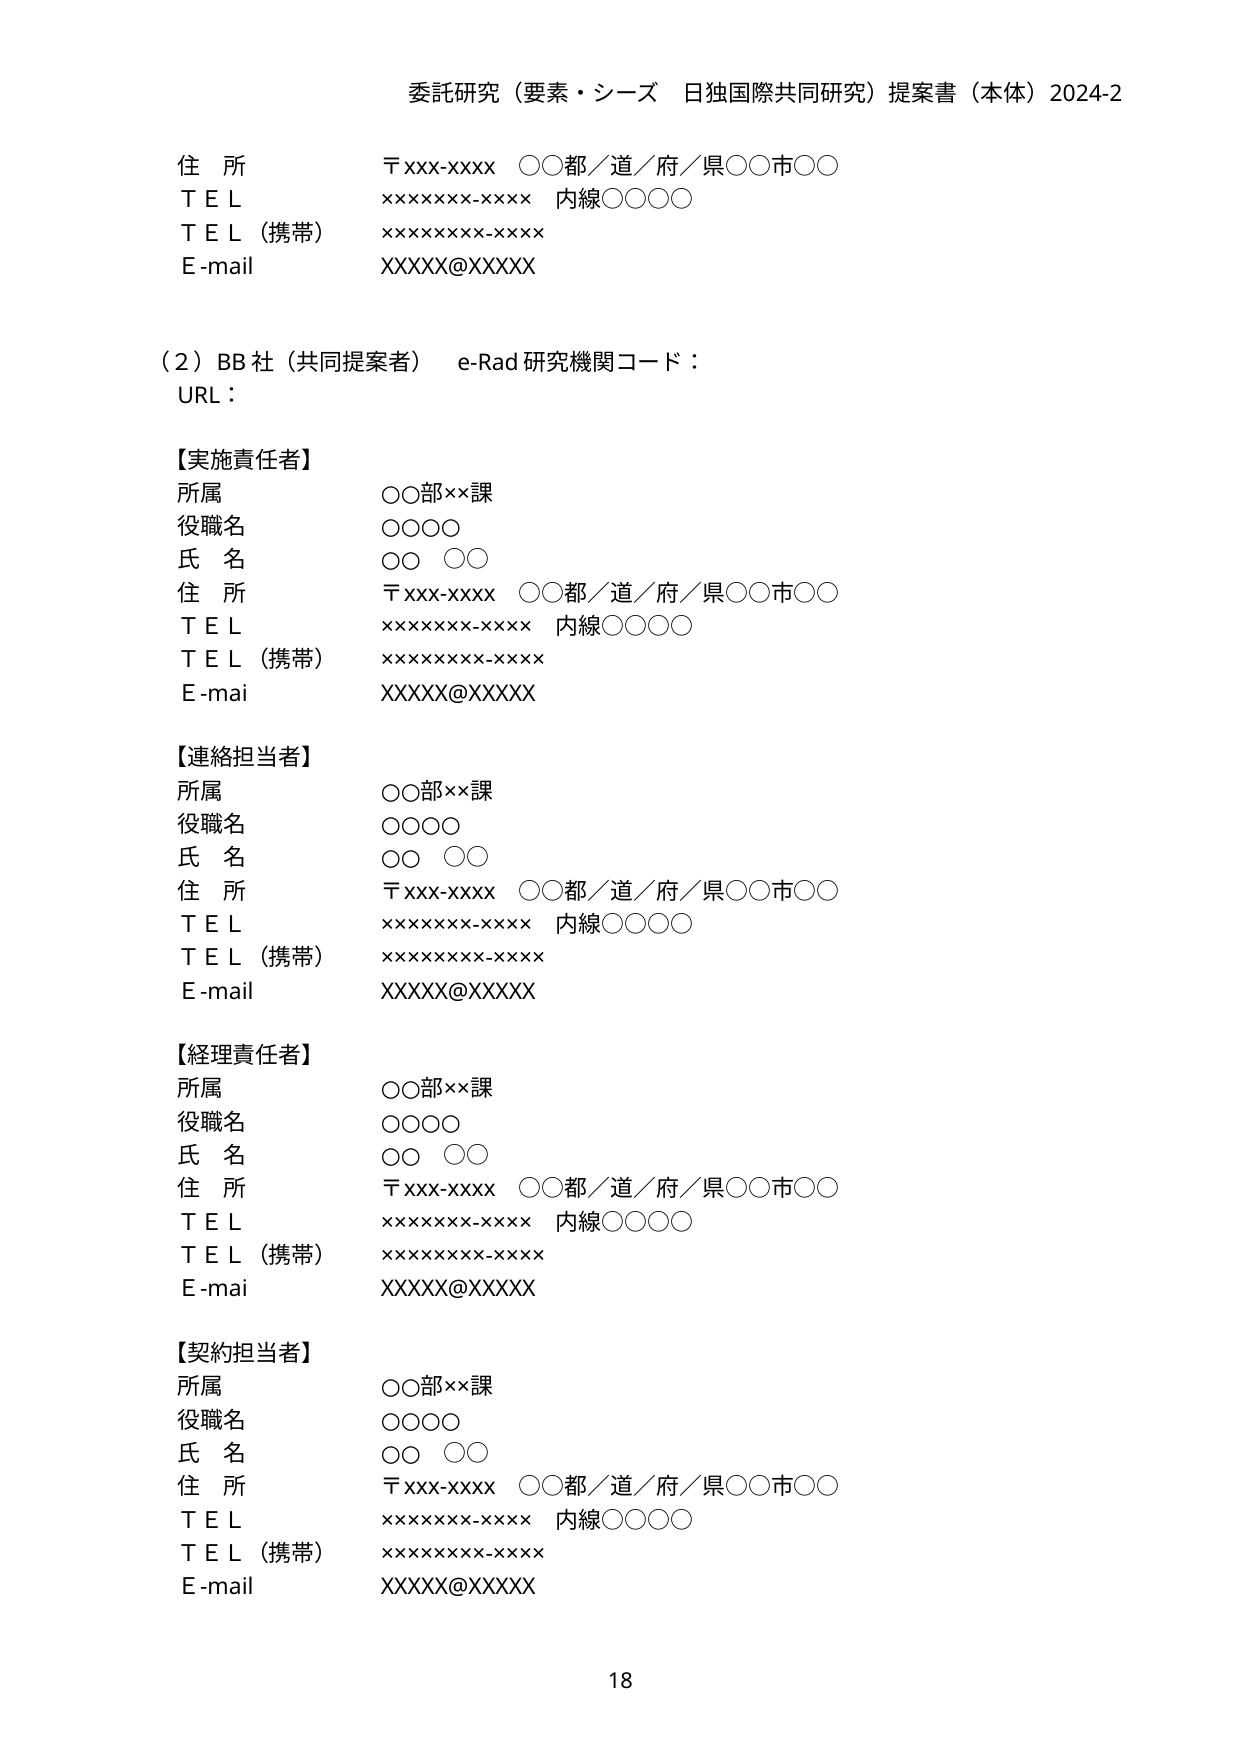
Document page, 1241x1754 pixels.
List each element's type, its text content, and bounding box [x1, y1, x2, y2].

text 氏 名 ○○ ○○ [133, 541, 1122, 575]
text 【経理責任者】 [118, 1037, 1122, 1070]
text Ｅ-mail XXXXX@XXXXX [133, 1568, 1122, 1601]
text 氏 名 ○○ ○○ [133, 1435, 1122, 1468]
text 氏 名 ○○ ○○ [133, 1137, 1122, 1170]
text 所属 ○○部××課 [133, 1070, 1122, 1104]
text Ｅ-mail XXXXX@XXXXX [133, 972, 1122, 1006]
text Ｅ-mai XXXXX@XXXXX [133, 675, 1122, 708]
text 氏 名 ○○ ○○ [133, 839, 1122, 872]
text 【実施責任者】 [118, 441, 1122, 475]
text ＴＥＬ ×××××××-×××× 内線○○○○ [133, 1204, 1122, 1237]
text 役職名 ○○○○ [133, 806, 1122, 839]
text ＴＥＬ（携帯） ××××××××-×××× [133, 641, 1122, 675]
text 所属 ○○部××課 [133, 475, 1122, 508]
text ＴＥＬ（携帯） ××××××××-×××× [133, 939, 1122, 972]
text （２）BB社（共同提案者） e-Rad研究機関コード： [148, 343, 1122, 377]
text 住 所 〒xxx-xxxx ○○都／道／府／県○○市○○ [133, 1170, 1122, 1204]
text ＴＥＬ（携帯） ××××××××-×××× [133, 214, 1122, 248]
text ＴＥＬ ×××××××-×××× 内線○○○○ [133, 608, 1122, 641]
text ＴＥＬ（携帯） ××××××××-×××× [133, 1237, 1122, 1270]
text ＴＥＬ ×××××××-×××× 内線○○○○ [133, 181, 1122, 214]
text 住 所 〒xxx-xxxx ○○都／道／府／県○○市○○ [133, 872, 1122, 906]
text 役職名 ○○○○ [133, 1104, 1122, 1137]
text 所属 ○○部××課 [133, 1368, 1122, 1401]
text 【契約担当者】 [118, 1335, 1122, 1368]
text Ｅ-mai XXXXX@XXXXX [133, 1270, 1122, 1304]
text ＴＥＬ ×××××××-×××× 内線○○○○ [133, 906, 1122, 939]
text 所属 ○○部××課 [133, 772, 1122, 806]
text 住 所 〒xxx-xxxx ○○都／道／府／県○○市○○ [133, 1468, 1122, 1501]
text Ｅ-mail XXXXX@XXXXX [133, 248, 1122, 281]
text 役職名 ○○○○ [133, 508, 1122, 541]
text 役職名 ○○○○ [133, 1401, 1122, 1435]
text ＴＥＬ ×××××××-×××× 内線○○○○ [133, 1501, 1122, 1535]
text URL： [133, 377, 1122, 410]
text 【連絡担当者】 [118, 739, 1122, 772]
text 住 所 〒xxx-xxxx ○○都／道／府／県○○市○○ [133, 148, 1122, 181]
text 住 所 〒xxx-xxxx ○○都／道／府／県○○市○○ [133, 575, 1122, 608]
text ＴＥＬ（携帯） ××××××××-×××× [133, 1535, 1122, 1568]
